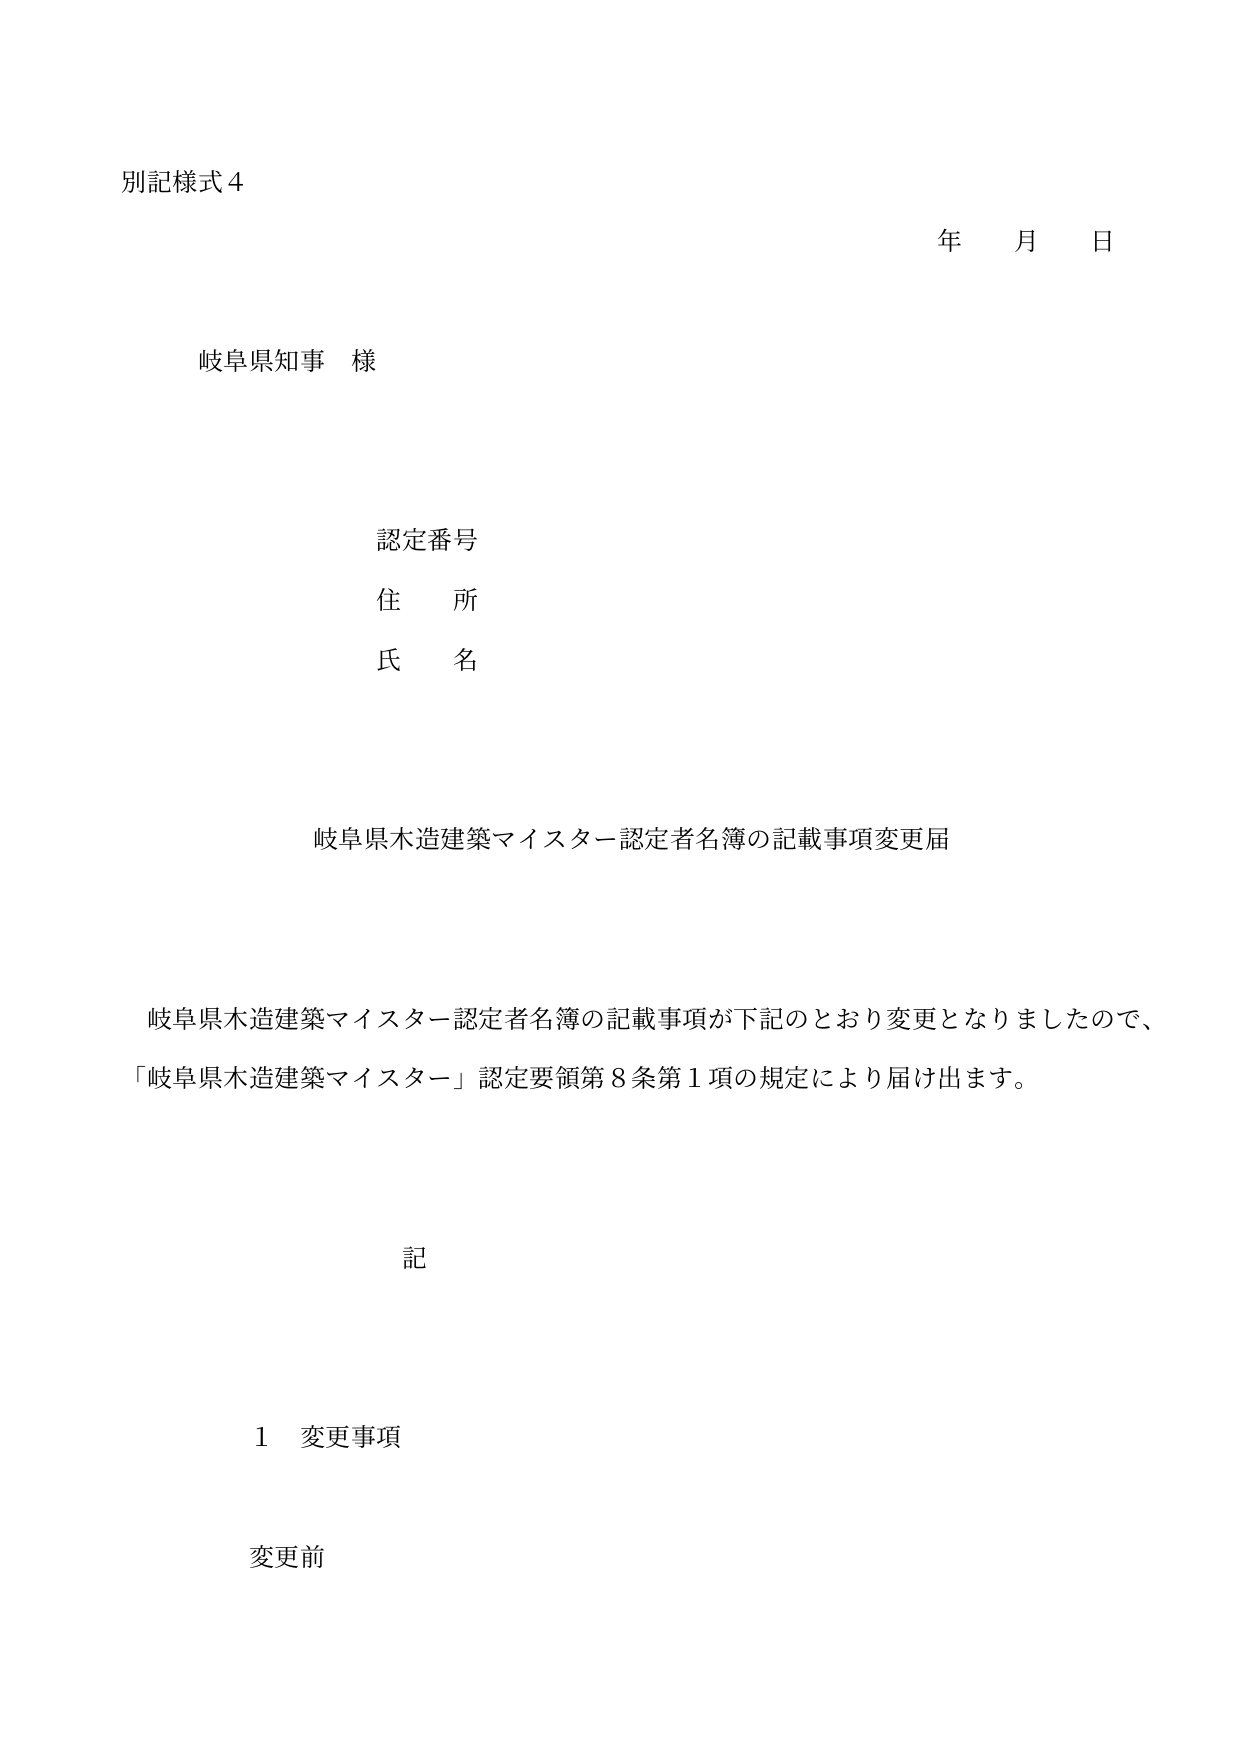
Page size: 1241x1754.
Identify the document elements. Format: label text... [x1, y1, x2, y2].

text 岐阜県知事 様 [121, 330, 1142, 389]
text 変更前 [121, 1526, 1142, 1585]
text 岐阜県木造建築マイスター認定者名簿の記載事項変更届 [121, 808, 1142, 868]
text 認定番号 [121, 509, 1142, 569]
text 岐阜県木造建築マイスター認定者名簿の記載事項が下記のとおり変更となりましたので、「岐阜県木造建築マイスター」認定要領第８条第１項の規定により届け出ます。 [121, 987, 1142, 1107]
text 別記様式４ [121, 150, 1142, 210]
text 住 所 [121, 569, 1142, 629]
text 氏 名 [121, 629, 1142, 688]
text 年 月 日 [121, 210, 1142, 270]
text 記 [121, 1227, 1142, 1286]
text １ 変更事項 [121, 1406, 1142, 1466]
